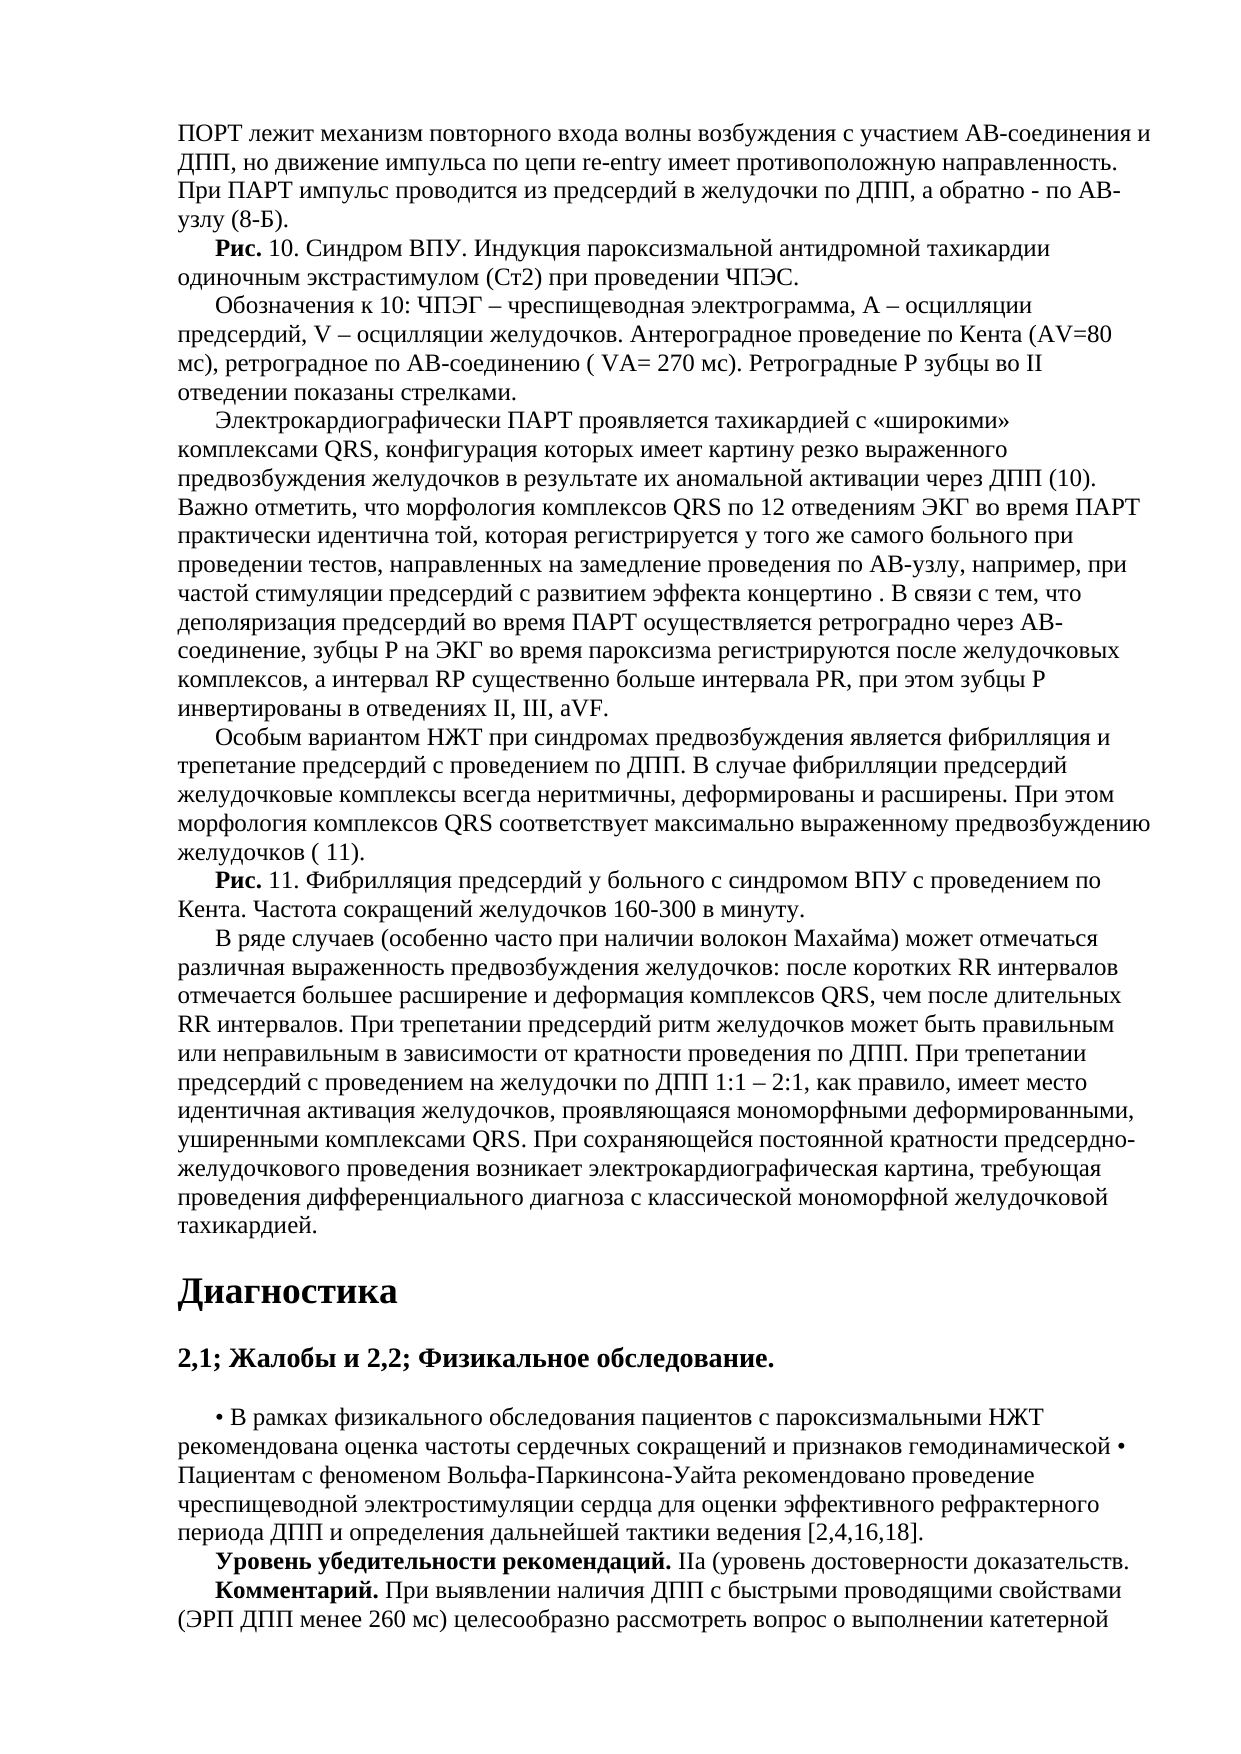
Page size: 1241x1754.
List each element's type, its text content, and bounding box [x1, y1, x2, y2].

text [177, 118, 1152, 1239]
text 2,1; Жалобы и 2,2; Физикальное обследование. [177, 1341, 1152, 1373]
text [177, 1402, 1152, 1632]
text Диагностика [177, 1268, 1152, 1312]
